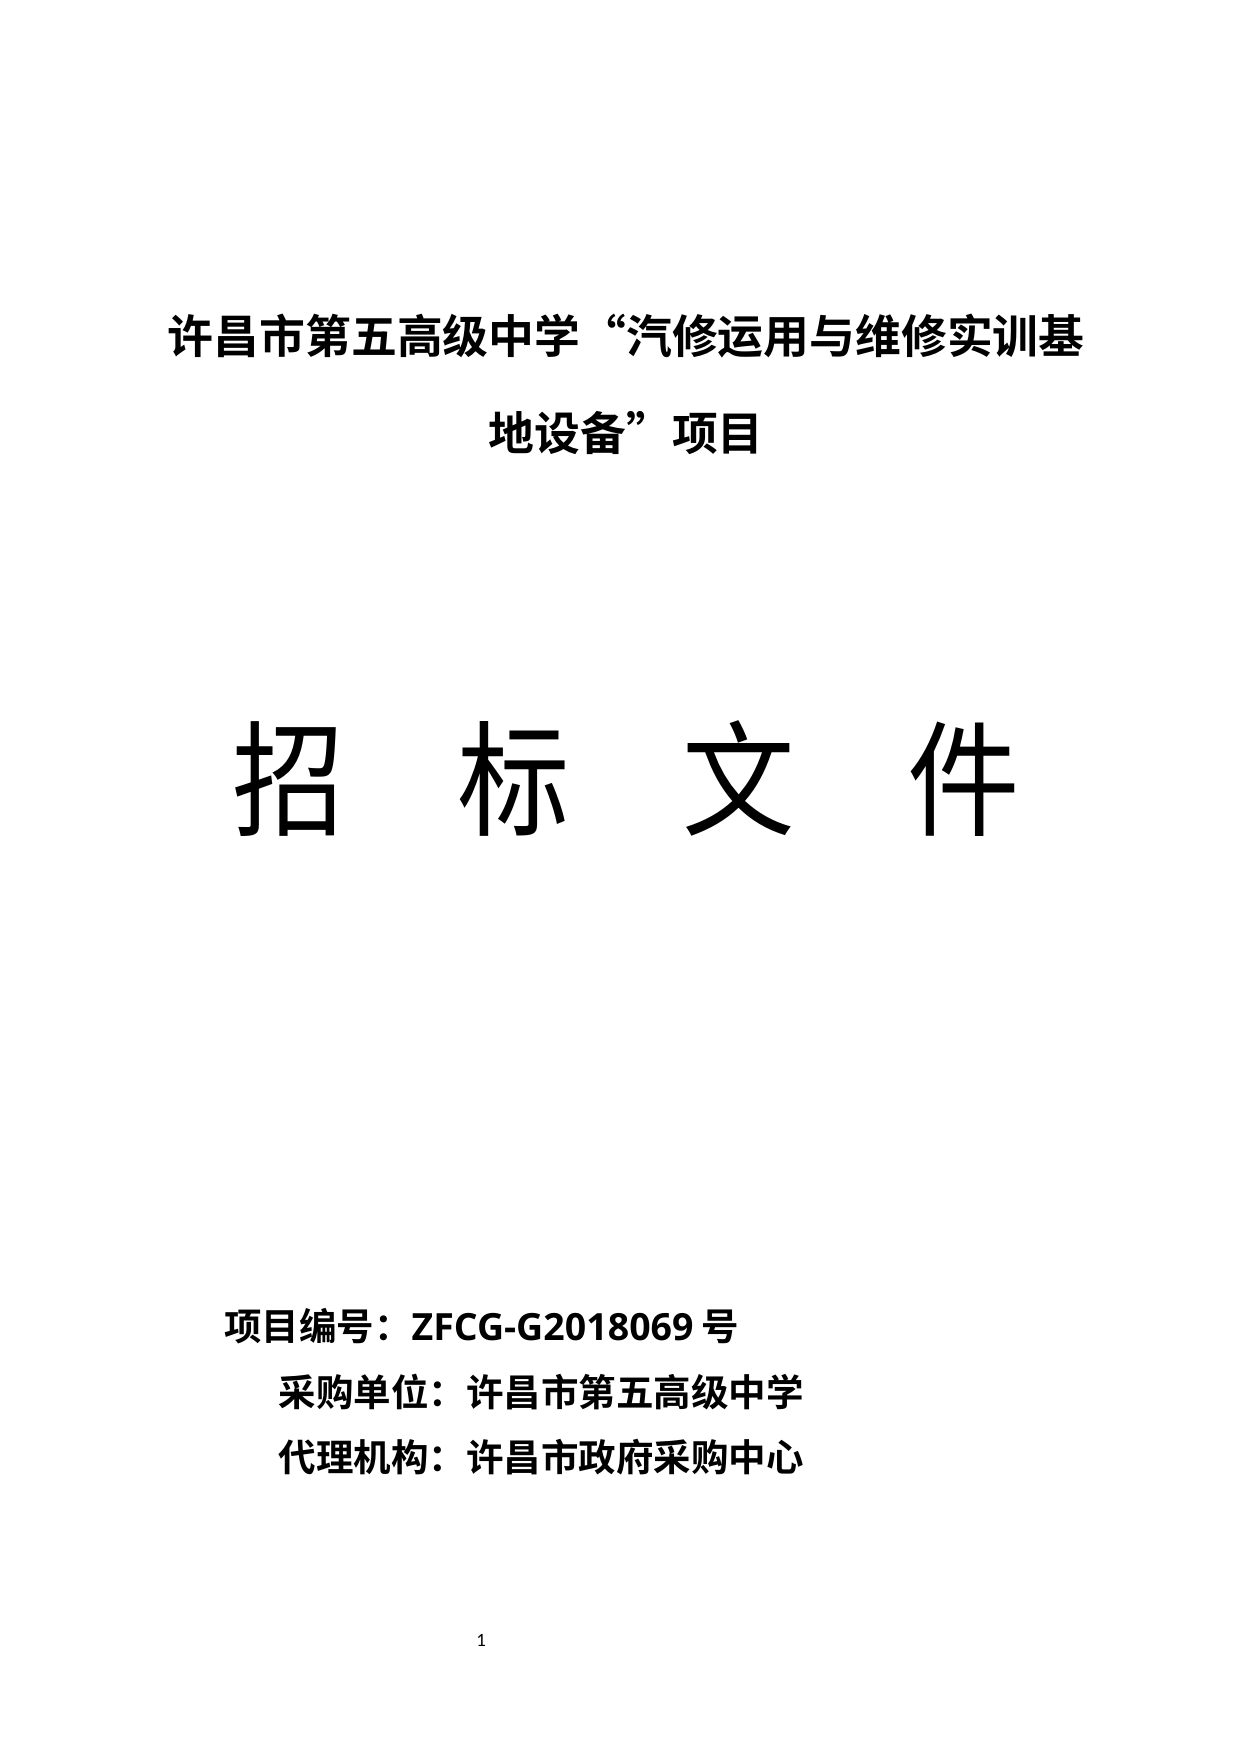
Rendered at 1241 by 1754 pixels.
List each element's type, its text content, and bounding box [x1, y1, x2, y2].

text 采购单位：许昌市第五高级中学 [165, 1357, 1087, 1422]
text 许昌市第五高级中学“汽修运用与维修实训基地设备”项目 [165, 284, 1087, 479]
text 招 标 文 件 [165, 674, 1087, 869]
text 项目编号：ZFCG-G2018069号 [165, 1292, 1087, 1357]
text 代理机构：许昌市政府采购中心 [165, 1422, 1087, 1487]
